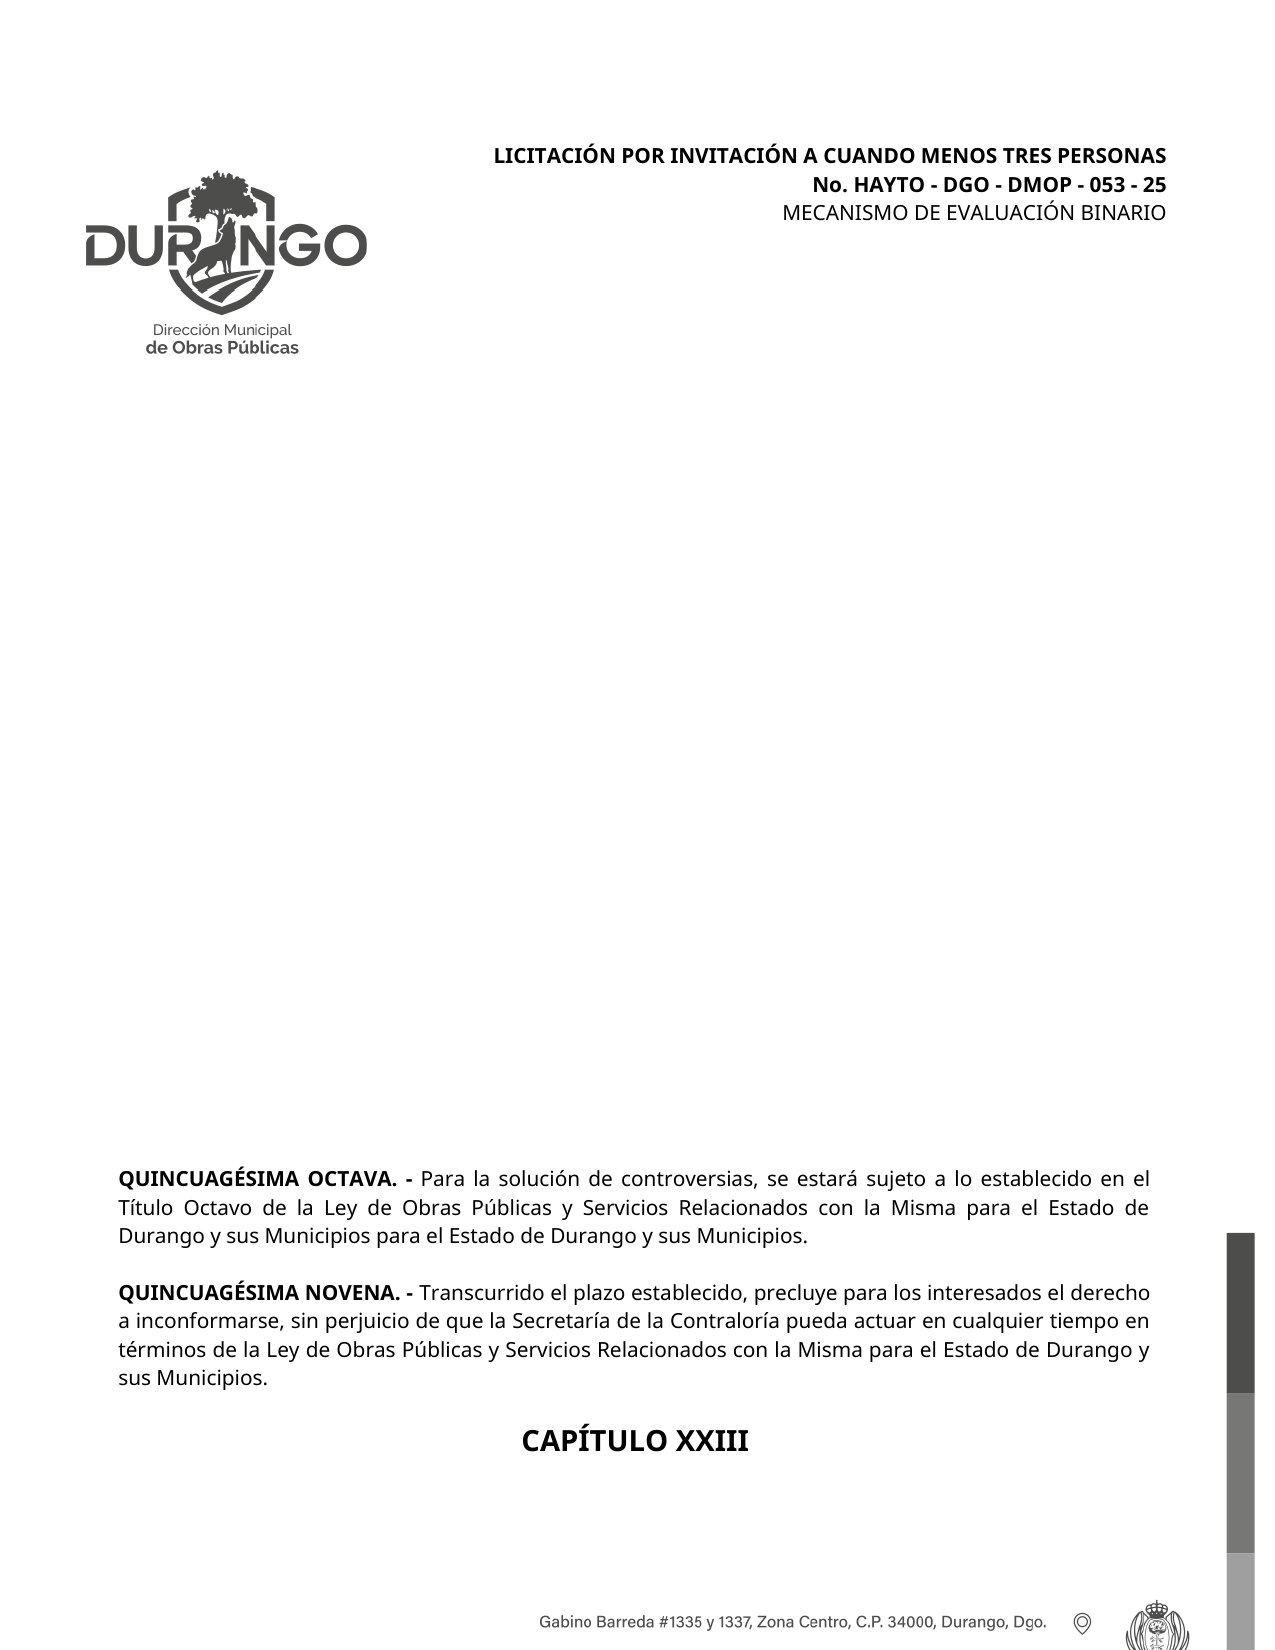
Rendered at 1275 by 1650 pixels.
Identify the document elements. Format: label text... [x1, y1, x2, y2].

picture [34, 113, 1255, 1650]
text QUINCUAGÉSIMA NOVENA. - Transcurrido el plazo establecido, precluye para los interesados el derecho a inconformarse, sin perjuicio de que la Secretaría de la Contraloría pueda actuar en cualquier tiempo en términos de la Ley de Obras Públicas y Servicios Relacionados con la Misma para el Estado de Durango y sus Municipios. [118, 1278, 1152, 1392]
text CAPÍTULO XXIII [118, 1420, 1152, 1460]
text QUINCUAGÉSIMA OCTAVA. - Para la solución de controversias, se estará sujeto a lo establecido en el Título Octavo de la Ley de Obras Públicas y Servicios Relacionados con la Misma para el Estado de Durango y sus Municipios para el Estado de Durango y sus Municipios. [118, 1164, 1152, 1249]
